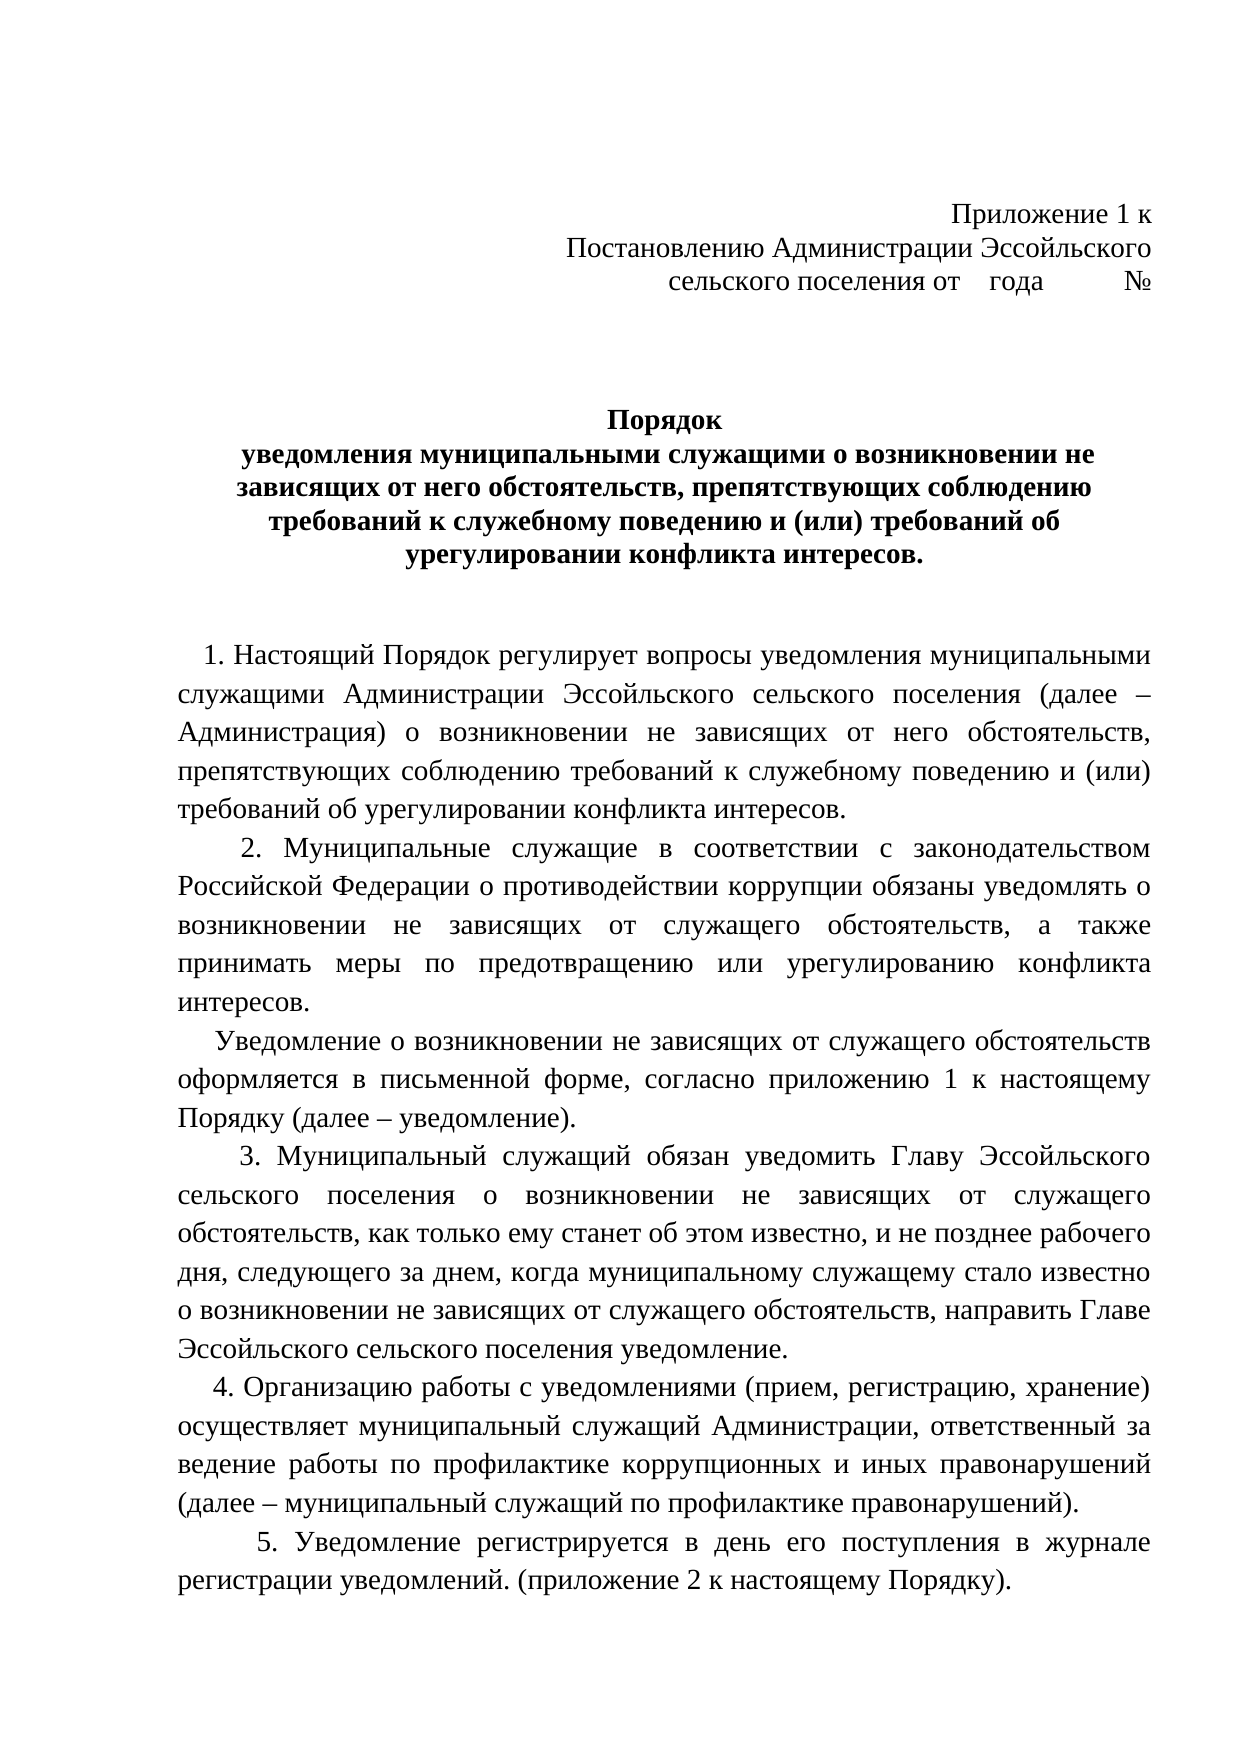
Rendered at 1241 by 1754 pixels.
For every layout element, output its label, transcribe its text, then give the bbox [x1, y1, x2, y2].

title 4. Организацию работы с уведомлениями (прием, регистрацию, хранение) осуществляет муниципальный служащий Администрации, ответственный за ведение работы по профилактике коррупционных и иных правонарушений (далее – муниципальный служащий по профилактике правонарушений). [177, 1369, 1152, 1519]
title уведомления муниципальными служащими о возникновении не зависящих от него обстоятельств, препятствующих соблюдению требований к служебному поведению и (или) требований об урегулировании конфликта интересов. [177, 436, 1152, 570]
title сельского поселения от года № [177, 263, 1152, 297]
title 1. Настоящий Порядок регулирует вопросы уведомления муниципальными служащими Администрации Эссойльского сельского поселения (далее – Администрация) о возникновении не зависящих от него обстоятельств, препятствующих соблюдению требований к служебному поведению и (или) требований об урегулировании конфликта интересов. [177, 637, 1152, 825]
title Уведомление о возникновении не зависящих от служащего обстоятельств оформляется в письменной форме, согласно приложению 1 к настоящему Порядку (далее – уведомление). [177, 1023, 1152, 1133]
title Приложение 1 к [177, 196, 1152, 230]
title 5. Уведомление регистрируется в день его поступления в журнале регистрации уведомлений. (приложение 2 к настоящему Порядку). [177, 1524, 1152, 1596]
title 2. Муниципальные служащие в соответствии с законодательством Российской Федерации о противодействии коррупции обязаны уведомлять о возникновении не зависящих от служащего обстоятельств, а также принимать меры по предотвращению или урегулированию конфликта интересов. [177, 830, 1152, 1018]
title 3. Муниципальный служащий обязан уведомить Главу Эссойльского сельского поселения о возникновении не зависящих от служащего обстоятельств, как только ему станет об этом известно, и не позднее рабочего дня, следующего за днем, когда муниципальному служащему стало известно о возникновении не зависящих от служащего обстоятельств, направить Главе Эссойльского сельского поселения уведомление. [177, 1138, 1152, 1364]
title Постановлению Администрации Эссойльского [177, 230, 1152, 263]
title Порядок [177, 402, 1152, 436]
